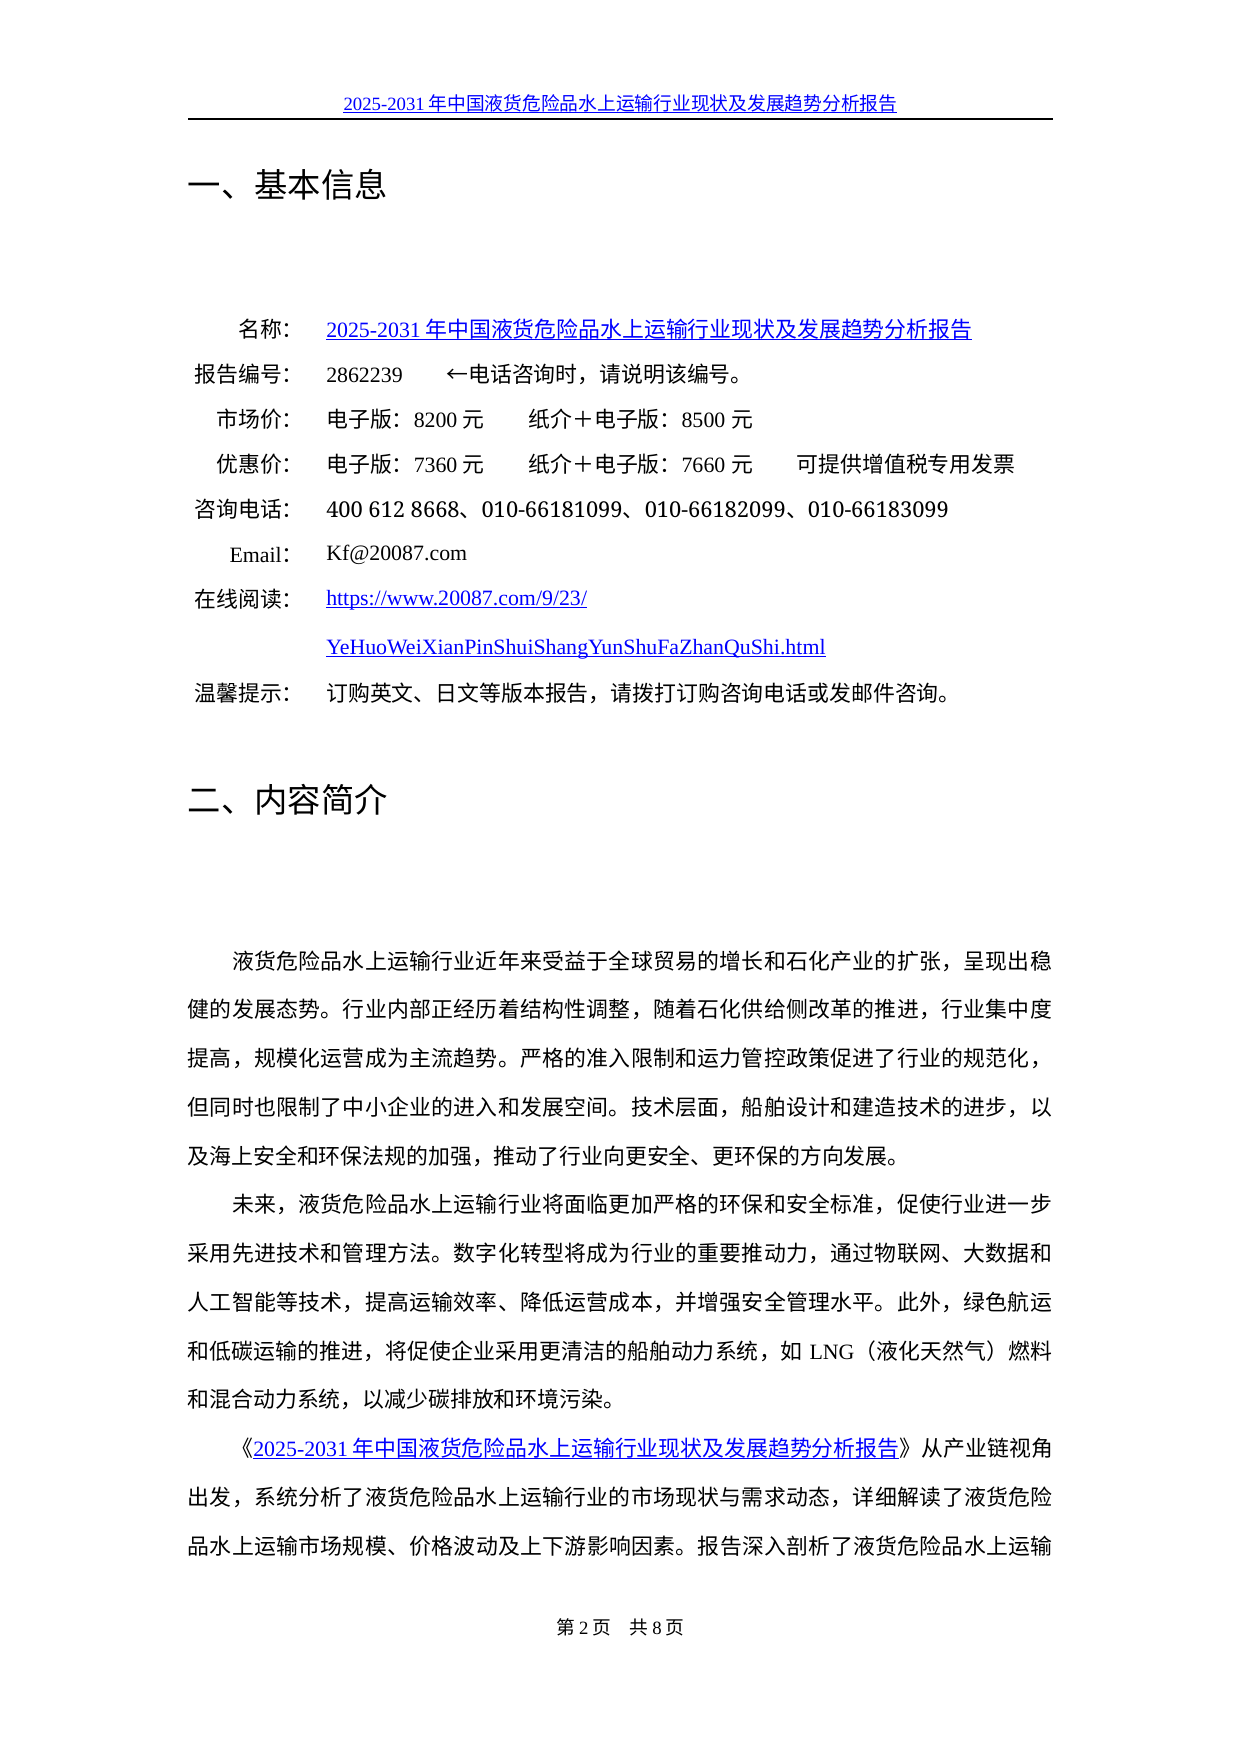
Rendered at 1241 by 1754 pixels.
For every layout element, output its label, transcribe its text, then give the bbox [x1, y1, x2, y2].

table_cell 2862239 ←电话咨询时，请说明该编号。 [315, 357, 1073, 402]
title 二、内容简介 [187, 766, 1053, 831]
table_cell 报告编号： [167, 357, 315, 402]
table_cell [315, 582, 1073, 675]
table_header 名称： [167, 312, 315, 357]
title 一、基本信息 [187, 150, 1053, 215]
table_cell Email： [167, 537, 315, 582]
table_cell 温馨提示： [167, 675, 315, 720]
table_cell 市场价： [167, 402, 315, 447]
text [187, 943, 1053, 1561]
table_cell 在线阅读： [167, 582, 315, 675]
table_cell 电子版：8200 元 纸介＋电子版：8500 元 [315, 402, 1073, 447]
table_cell 电子版：7360 元 纸介＋电子版：7660 元 可提供增值税专用发票 [315, 447, 1073, 492]
table_cell 优惠价： [167, 447, 315, 492]
table_cell 订购英文、日文等版本报告，请拨打订购咨询电话或发邮件咨询。 [315, 675, 1073, 720]
table_cell Kf@20087.com [315, 537, 1073, 582]
table_header 2025-2031年中国液货危险品水上运输行业现状及发展趋势分析报告 [315, 312, 1073, 357]
table_cell 咨询电话： [167, 492, 315, 537]
table_cell 400 612 8668、010-66181099、010-66182099、010-66183099 [315, 492, 1073, 537]
